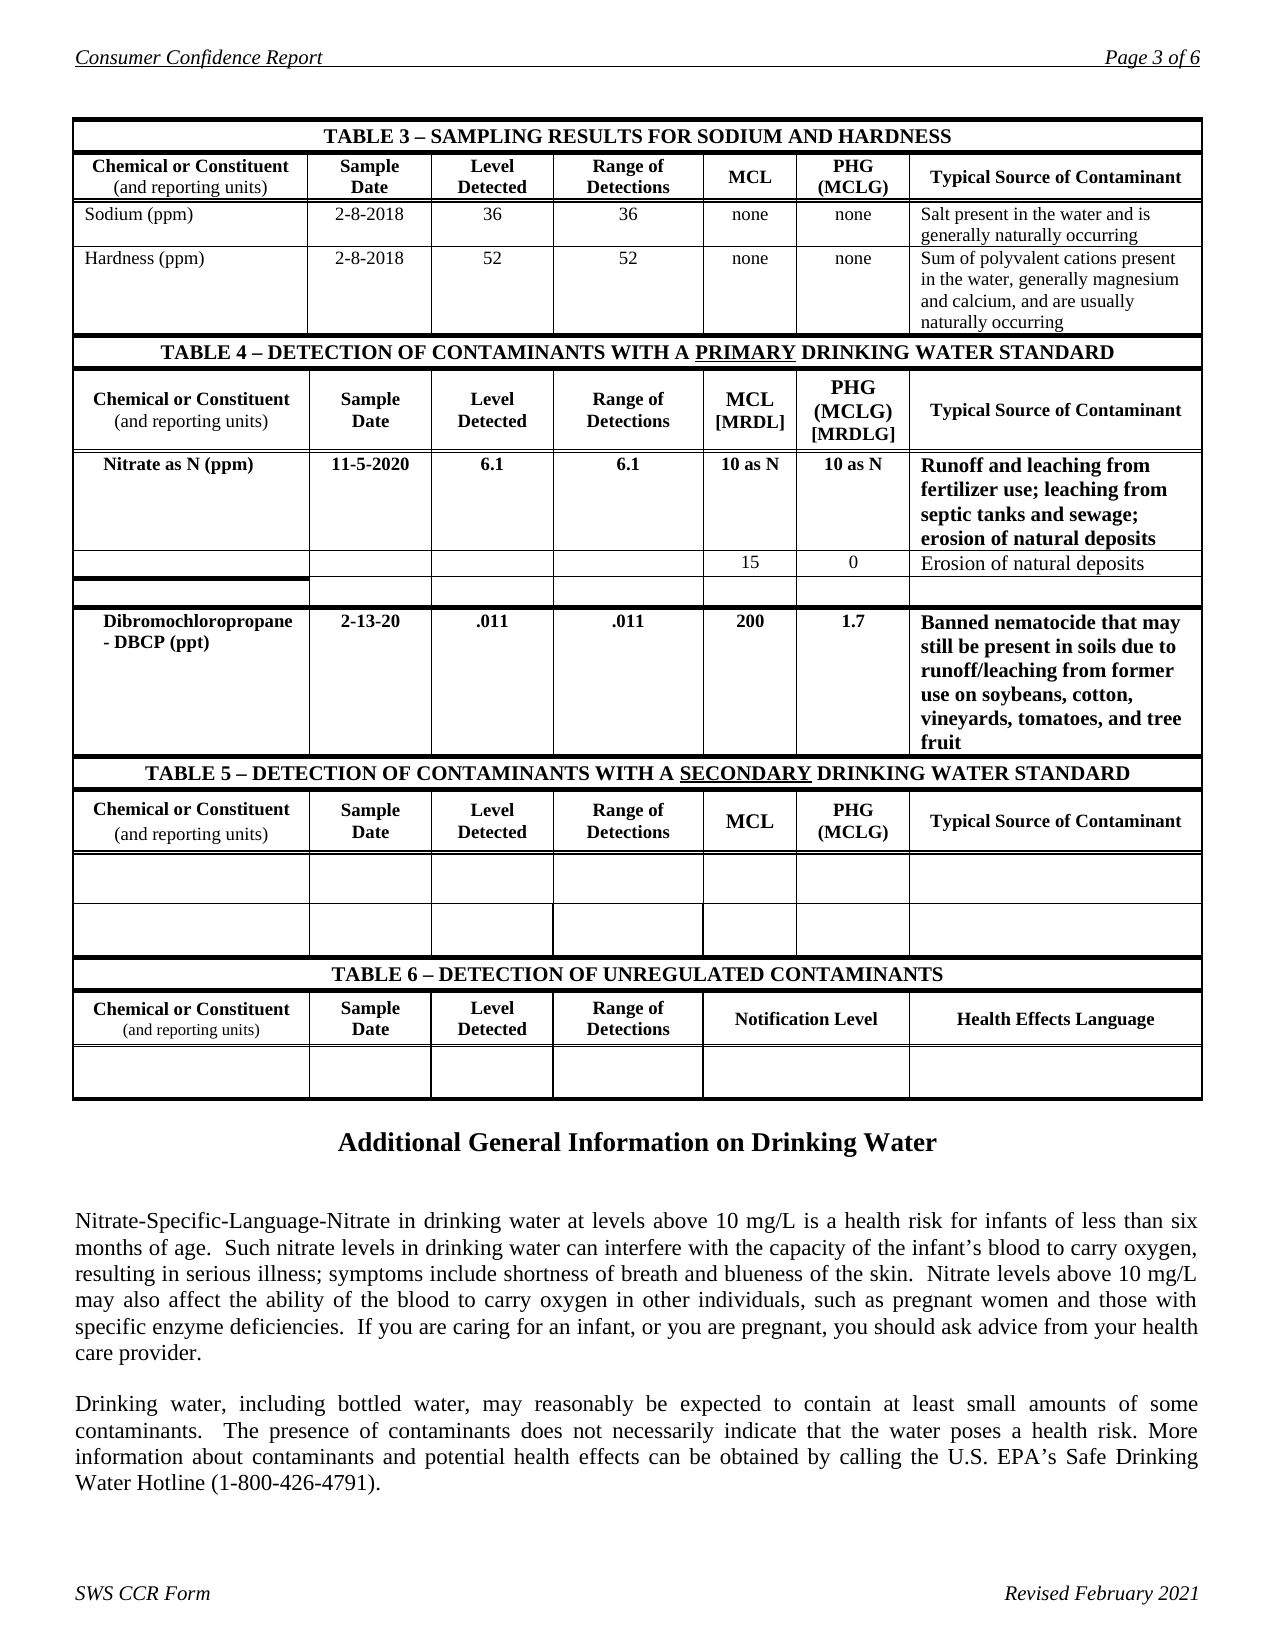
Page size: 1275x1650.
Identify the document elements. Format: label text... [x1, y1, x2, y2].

table_cell 36 [554, 203, 703, 246]
table_cell Level Detected [432, 792, 553, 850]
text Additional General Information on Drinking Water [75, 1126, 1200, 1157]
table_cell Chemical or Constituent (and reporting units) [74, 155, 307, 198]
table_cell 1.7 [797, 610, 909, 754]
table_cell Salt present in the water and is generally naturally occurring [910, 203, 1201, 246]
table_cell TAble 4 – detection of contaminants with a Primary Drinking Water Standard [74, 338, 1201, 366]
table_cell 2-8-2018 [308, 247, 431, 333]
table_cell [432, 1047, 552, 1096]
table_cell [310, 577, 431, 605]
table_cell Range of Detections [554, 792, 703, 850]
table_cell Notification Level [704, 993, 909, 1044]
table_cell 10 as N [704, 453, 796, 549]
table_cell Sum of polyvalent cations present in the water, generally magnesium and calcium, and are usually naturally occurring [910, 247, 1201, 333]
table_cell 52 [432, 247, 553, 333]
table_cell [797, 855, 909, 902]
table_cell Banned nematocide that may still be present in soils due to runoff/leaching from former use on soybeans, cotton, vineyards, tomatoes, and tree fruit [910, 610, 1201, 754]
table_cell PHG (MCLG) [797, 155, 909, 198]
table_cell MCL [704, 155, 796, 198]
table_header TAble 3 – SAMPLING RESULTS FOR sodium and hardness [74, 122, 1201, 150]
table_cell Hardness (ppm) [74, 247, 307, 333]
table_cell [554, 551, 703, 576]
text Nitrate-Specific-Language-Nitrate in drinking water at levels above 10 mg/L is a health risk for infants of less than six months of age. Such nitrate levels in drinking water can interfere with the capacity of the infant’s blood to carry oxygen, resulting in serious illness; symptoms include shortness of breath and blueness of the skin. Nitrate levels above 10 mg/L may also affect the ability of the blood to carry oxygen in other individuals, such as pregnant women and those with specific enzyme deficiencies. If you are caring for an infant, or you are pregnant, you should ask advice from your health care provider. [75, 1207, 1200, 1365]
table_cell 15 [704, 551, 796, 576]
table_cell 6.1 [432, 453, 553, 549]
table_cell Typical Source of Contaminant [910, 371, 1201, 449]
table_cell [797, 904, 909, 955]
table_cell Erosion of natural deposits [910, 551, 1201, 576]
table_cell PHG (MCLG) [MRDLG] [797, 371, 909, 449]
table_cell Sodium (ppm) [74, 203, 307, 246]
table_cell [74, 581, 309, 605]
table_cell [74, 1047, 309, 1096]
table_cell Sample Date [310, 993, 430, 1044]
table_cell [910, 855, 1201, 902]
table_cell Level Detected [432, 155, 553, 198]
table_cell Range of Detections [554, 993, 702, 1044]
table_cell [554, 1047, 702, 1096]
table_cell 200 [704, 610, 796, 754]
table_cell Nitrate as N (ppm) [74, 453, 309, 549]
table_cell 10 as N [797, 453, 909, 549]
table_cell Chemical or Constituent (and reporting units) [74, 371, 309, 449]
table_cell none [704, 247, 796, 333]
table_cell [554, 855, 703, 902]
table_cell [310, 904, 431, 955]
table_cell Chemical or Constituent (and reporting units) [74, 792, 309, 850]
table_cell [432, 551, 553, 576]
table_cell .011 [432, 610, 553, 754]
table_cell [704, 904, 796, 955]
table_cell 2-8-2018 [308, 203, 431, 246]
table_cell Level Detected [432, 371, 553, 449]
table_cell [310, 551, 431, 576]
table_cell Level Detected [432, 993, 552, 1044]
table_cell Health Effects Language [910, 993, 1201, 1044]
table_cell [910, 577, 1201, 605]
table_cell [704, 1047, 909, 1096]
table_cell [554, 155, 703, 198]
table_cell MCL [704, 792, 796, 850]
table_cell none [704, 203, 796, 246]
table_cell [74, 551, 309, 576]
table_cell [74, 904, 309, 955]
table_cell [554, 371, 703, 449]
table_cell .011 [554, 610, 703, 754]
table_cell 0 [797, 551, 909, 576]
table_cell 36 [432, 203, 553, 246]
table_cell none [797, 247, 909, 333]
table_cell [74, 855, 309, 902]
table_cell TAble 5 – detection of contaminants with a Secondary Drinking Water Standard [74, 759, 1201, 787]
table_cell Runoff and leaching from fertilizer use; leaching from septic tanks and sewage; erosion of natural deposits [910, 453, 1201, 549]
table_cell [310, 1047, 430, 1096]
table_cell [704, 577, 796, 605]
table_cell PHG (MCLG) [797, 792, 909, 850]
text Drinking water, including bottled water, may reasonably be expected to contain at least small amounts of some contaminants. The presence of contaminants does not necessarily indicate that the water poses a health risk. More information about contaminants and potential health effects can be obtained by calling the U.S. EPA’s Safe Drinking Water Hotline (1-800-426-4791). [75, 1390, 1200, 1496]
table_cell [910, 1047, 1201, 1096]
table_cell 6.1 [554, 453, 703, 549]
table_cell Chemical or Constituent (and reporting units) [74, 993, 309, 1044]
table_cell [554, 577, 703, 605]
table_cell [432, 904, 552, 955]
table_cell [310, 855, 431, 902]
table_cell [704, 855, 796, 902]
table_cell Sample Date [308, 155, 431, 198]
table_cell [432, 577, 553, 605]
table_cell Dibromochloropropane- DBCP (ppt) [74, 610, 309, 754]
table_cell MCL [MRDL] [704, 371, 796, 449]
table_cell [797, 577, 909, 605]
table_cell none [797, 203, 909, 246]
table_cell Typical Source of Contaminant [910, 155, 1201, 198]
table_cell TAble 6 – detection of UNREGULATED CONTAMINANTS [74, 960, 1201, 988]
table_cell 2-13-20 [310, 610, 431, 754]
table_cell Sample Date [310, 792, 431, 850]
table_cell Sample Date [310, 371, 431, 449]
table_cell [554, 904, 702, 955]
table_cell [432, 855, 553, 902]
table_cell 52 [554, 247, 703, 333]
table_cell 11-5-2020 [310, 453, 431, 549]
table_cell [910, 904, 1201, 955]
table_cell Typical Source of Contaminant [910, 792, 1201, 850]
